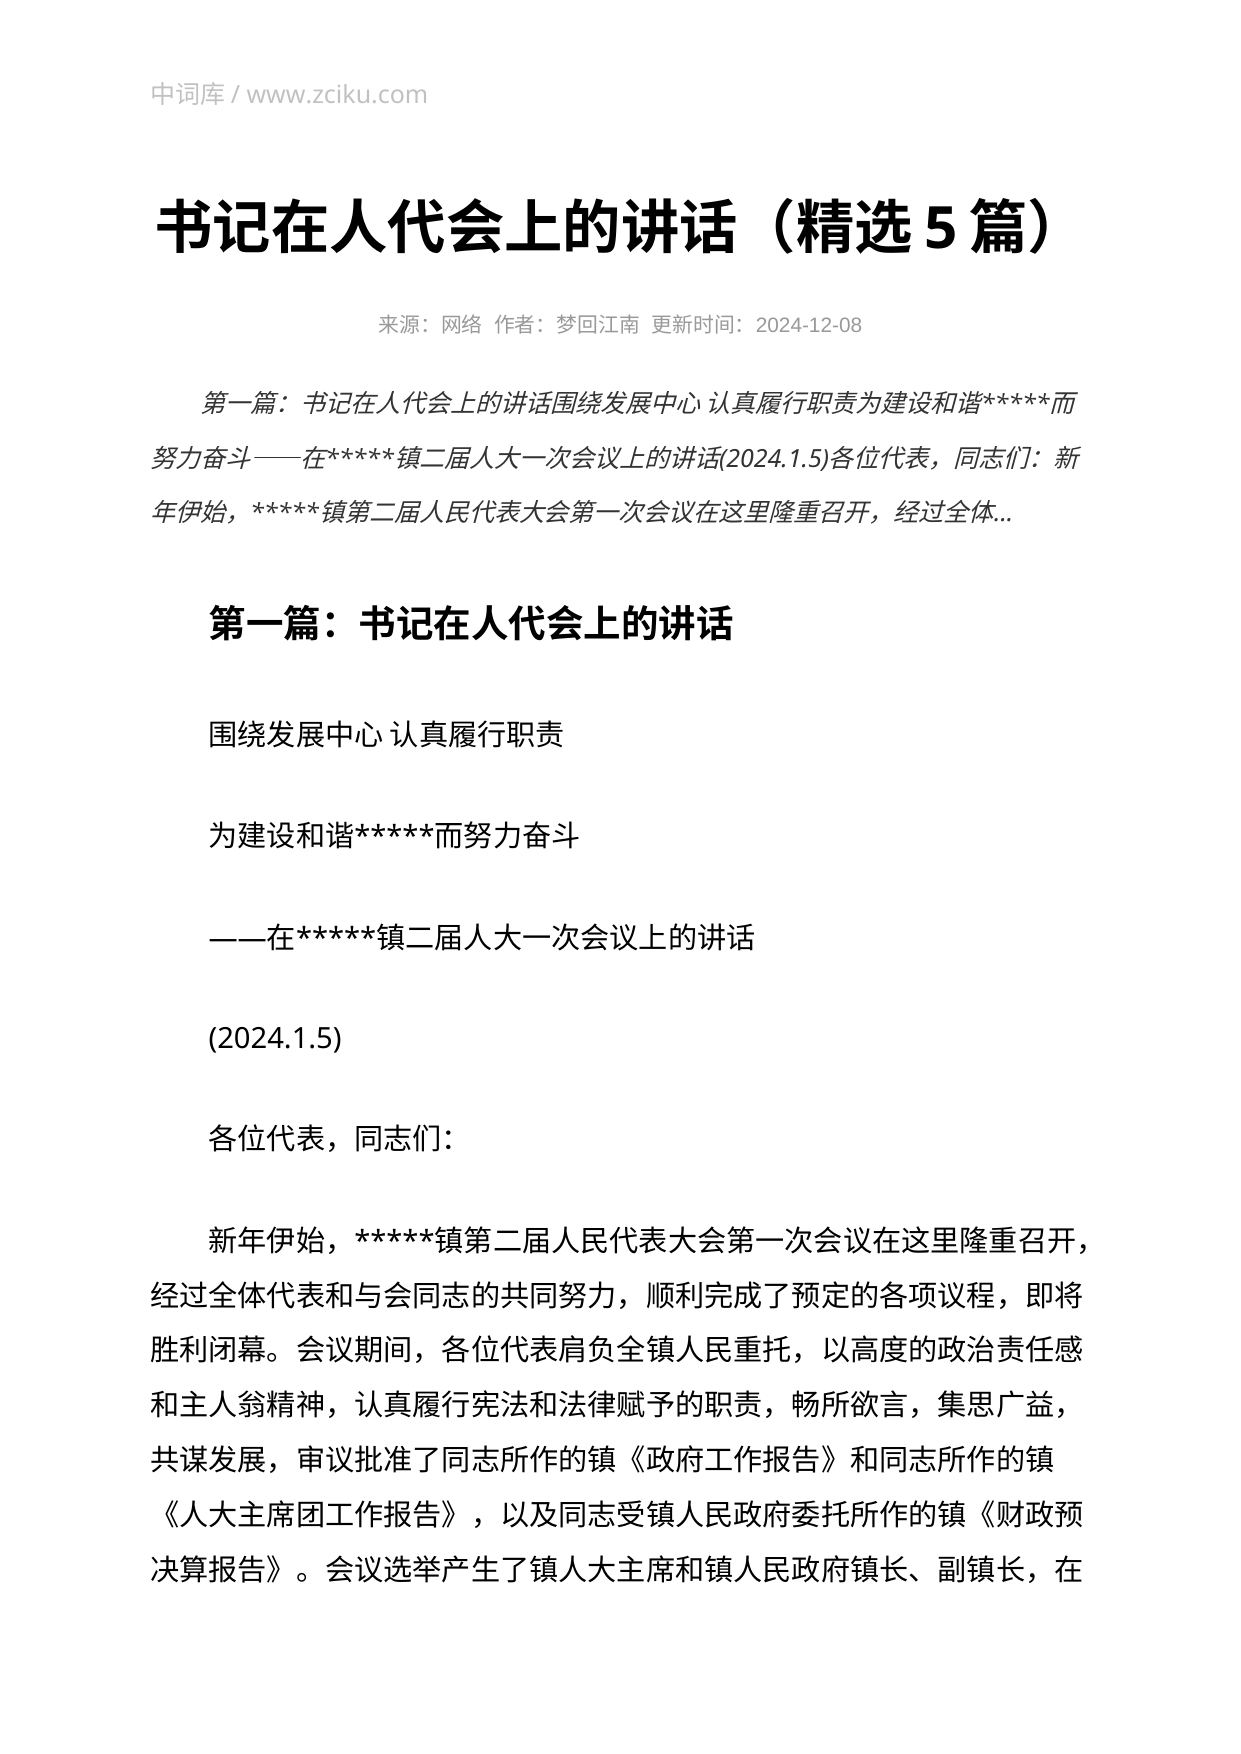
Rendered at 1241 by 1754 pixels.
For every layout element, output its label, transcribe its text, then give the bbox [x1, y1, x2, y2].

subtitle 书记在人代会上的讲话（精选5篇） [150, 181, 1090, 266]
text 各位代表，同志们： [150, 1115, 1090, 1158]
text 为建设和谐*****而努力奋斗 [150, 813, 1090, 855]
text ——在*****镇二届人大一次会议上的讲话 [150, 915, 1090, 957]
text 来源：网络 作者：梦回江南 更新时间：2024-12-08 [150, 313, 1090, 337]
text 围绕发展中心 认真履行职责 [150, 711, 1090, 753]
text 第一篇：书记在人代会上的讲话 [150, 594, 1090, 648]
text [150, 1217, 1090, 1589]
text (2024.1.5) [150, 1017, 1090, 1057]
text 第一篇：书记在人代会上的讲话围绕发展中心 认真履行职责为建设和谐*****而努力奋斗——在*****镇二届人大一次会议上的讲话(2024.1.5)各位代表，同志们：新年伊始，*****镇第二届人民代表大会第一次会议在这里隆重召开，经过全体... [150, 384, 1090, 529]
